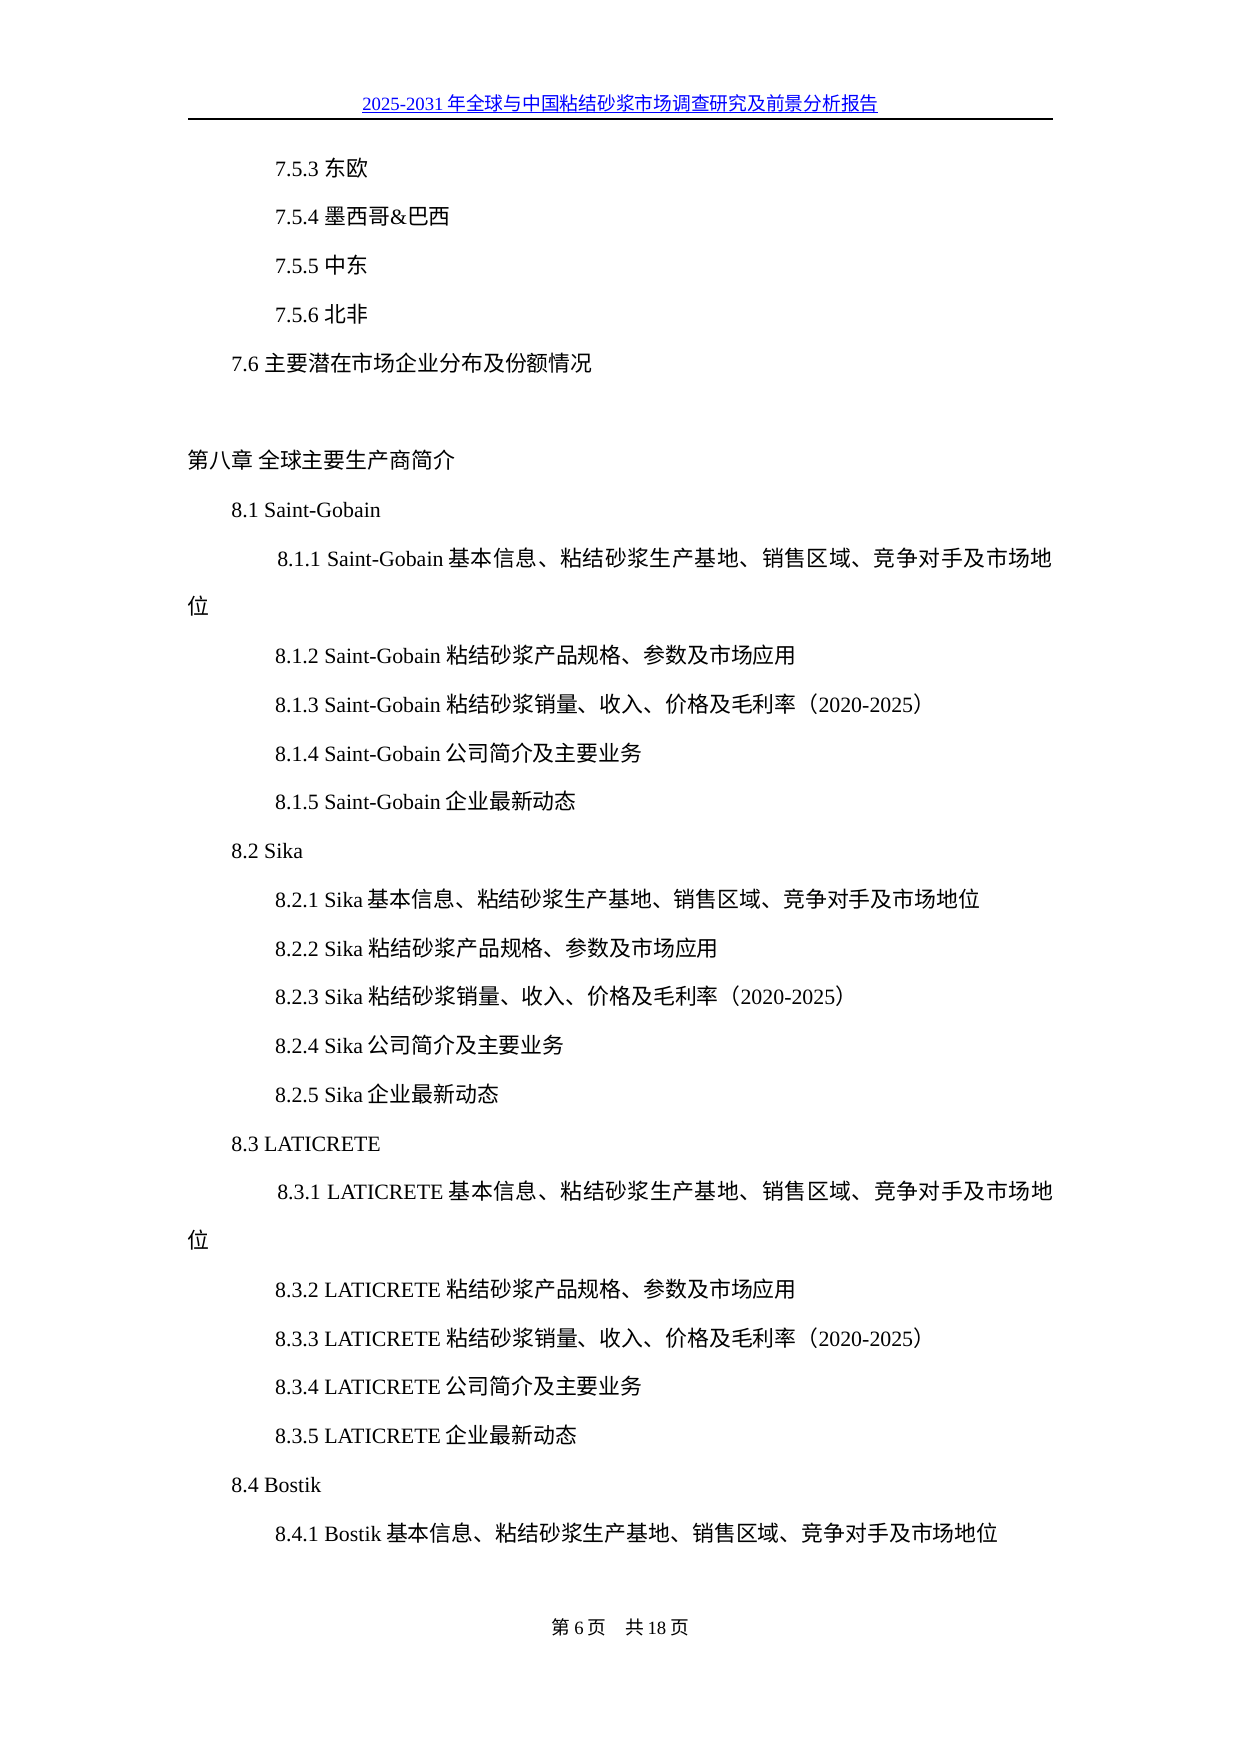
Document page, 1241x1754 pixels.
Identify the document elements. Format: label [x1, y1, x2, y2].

text [187, 150, 1053, 1548]
